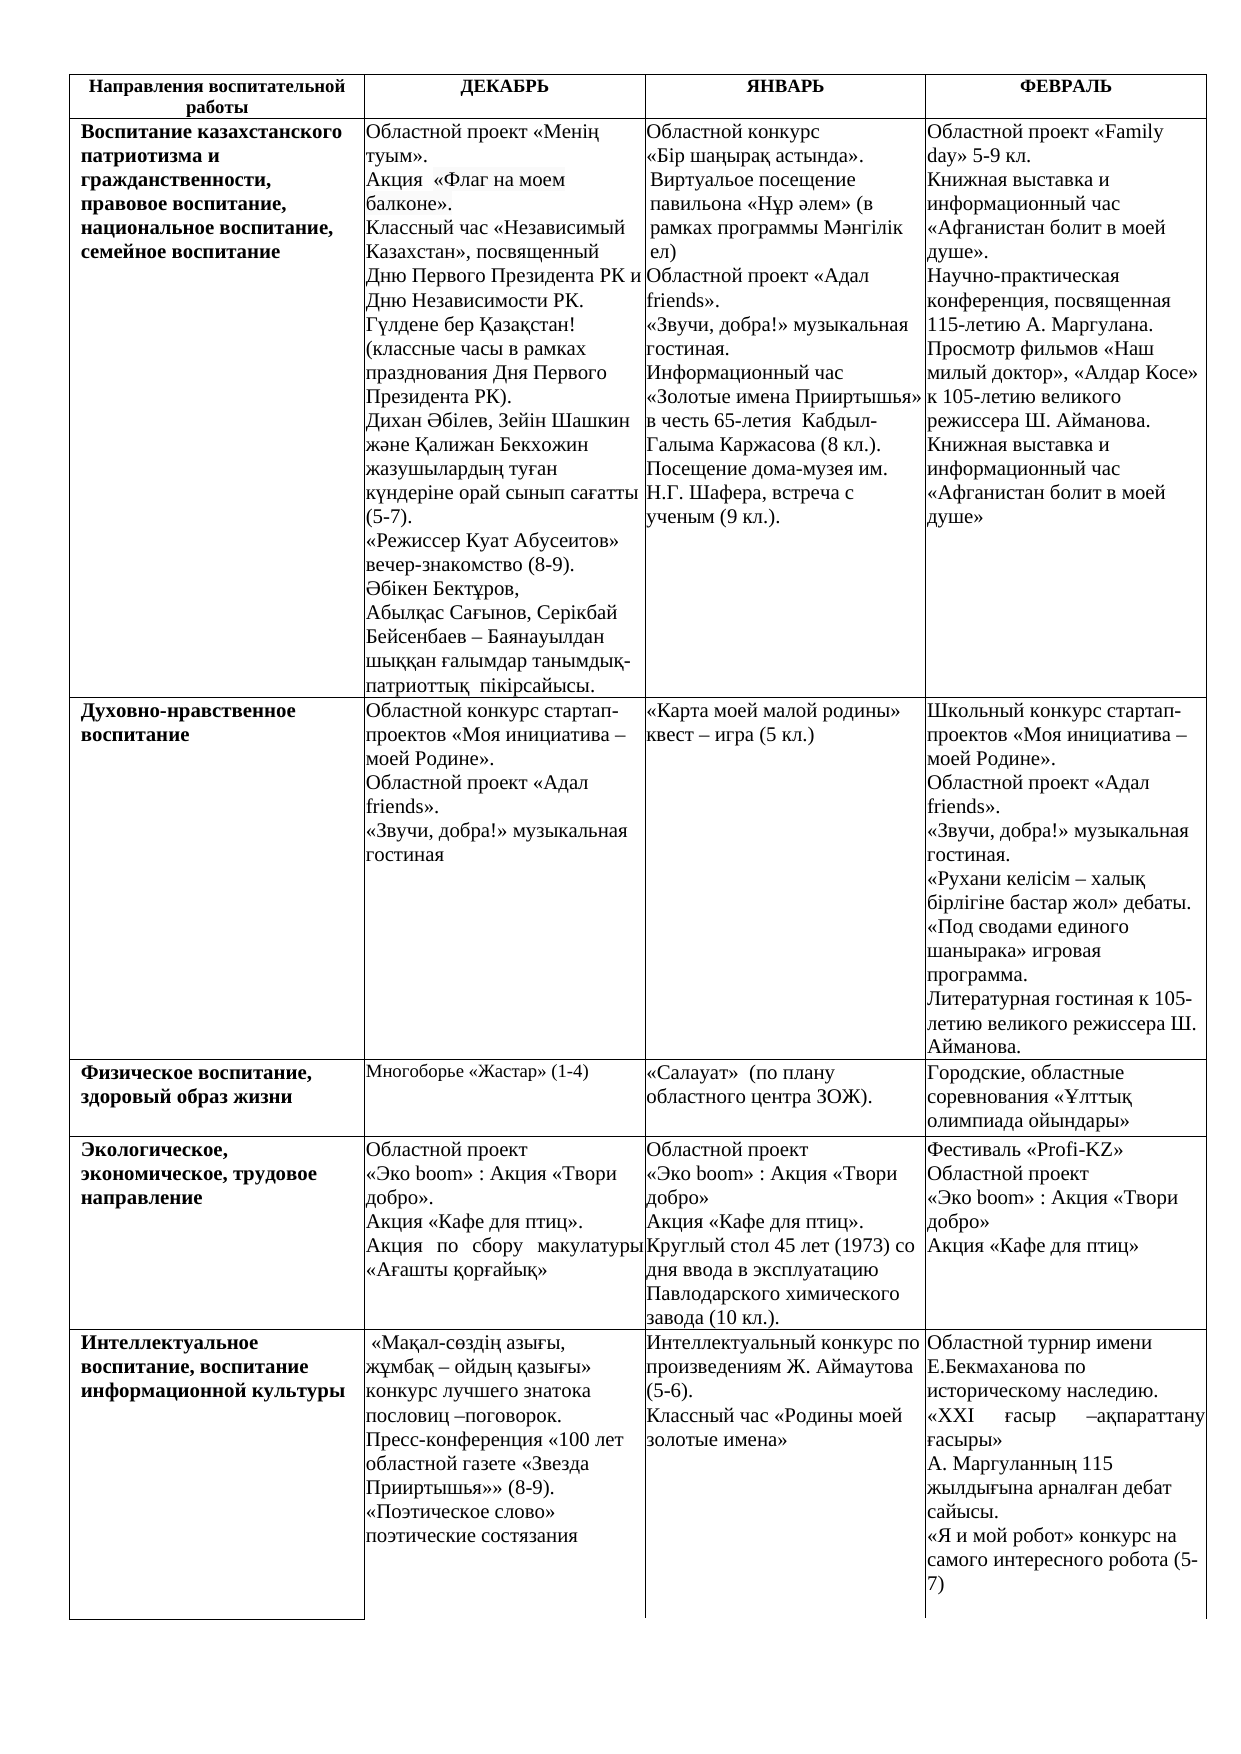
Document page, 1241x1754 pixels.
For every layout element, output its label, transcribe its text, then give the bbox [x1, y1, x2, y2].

table_cell «Карта моей малой родины» квест – игра (5 кл.) [646, 698, 925, 1058]
table_cell Интеллектуальное воспитание, воспитание информационной культуры [70, 1330, 364, 1619]
table_cell Областной конкурс стартап-проектов «Моя инициатива – моей Родине». Областной проект «Адал friends». «Звучи, добра!» музыкальная гостиная [365, 698, 645, 1058]
table_cell Фестиваль «Profi-KZ» Областной проект «Эко boom» : Акция «Твори добро» Акция «Кафе для птиц» [926, 1137, 1206, 1329]
table_cell Экологическое, экономическое, трудовое направление [70, 1137, 364, 1329]
table_cell Областной проект «Менің туым». Акция «Флаг на моем балконе». Классный час «Независимый Казахстан», посвященный Дню Первого Президента РК и Дню Независимости РК. Гүлдене бер Қазақстан! (классные часы в рамках празднования Дня Первого Президента РК). Дихан Әбілев, Зейін Шашкин және Қалижан Бекхожин жазушылардың туған күндеріне орай сынып сағатты (5-7). «Режиссер Куат Абусеитов» вечер-знакомство (8-9). Әбікен Бектұров, Абылқас Сағынов, Серікбай Бейсенбаев – Баянауылдан шыққан ғалымдар танымдық- патриоттық пікірсайысы. [365, 119, 645, 697]
table_cell Интеллектуальный конкурс по произведениям Ж. Аймаутова (5-6). Классный час «Родины моей золотые имена» [645, 1330, 926, 1619]
table_header ФЕВРАЛЬ [926, 75, 1206, 118]
table_header ДЕКАБРЬ [365, 75, 645, 118]
table_cell Областной конкурс «Бір шаңырақ астында». Виртуальое посещение павильона «Нұр әлем» (в рамках программы Мәнгілік ел) Областной проект «Адал friends». «Звучи, добра!» музыкальная гостиная. Информационный час «Золотые имена Прииртышья» в честь 65-летия Кабдыл-Галыма Каржасова (8 кл.). Посещение дома-музея им. Н.Г. Шафера, встреча с ученым (9 кл.). [646, 119, 925, 697]
table_cell Школьный конкурс стартап-проектов «Моя инициатива – моей Родине». Областной проект «Адал friends». «Звучи, добра!» музыкальная гостиная. «Рухани келісім – халық бірлігіне бастар жол» дебаты. «Под сводами единого шанырака» игровая программа. Литературная гостиная к 105-летию великого режиссера Ш. Айманова. [926, 698, 1206, 1058]
table_header Направления воспитательной работы [70, 75, 364, 118]
table_cell Физическое воспитание, здоровый образ жизни [70, 1060, 364, 1136]
table_header ЯНВАРЬ [646, 75, 925, 118]
table_cell Областной проект «Эко boom» : Акция «Твори добро» Акция «Кафе для птиц». Круглый стол 45 лет (1973) со дня ввода в эксплуатацию Павлодарского химического завода (10 кл.). [646, 1137, 925, 1329]
table_cell Духовно-нравственное воспитание [70, 698, 364, 1058]
table_cell Областной проект «Эко boom» : Акция «Твори добро». Акция «Кафе для птиц». Акция по сбору макулатуры «Ағашты қорғайық» [365, 1137, 645, 1329]
table_cell Областной проект «Family day» 5-9 кл. Книжная выставка и информационный час «Афганистан болит в моей душе». Научно-практическая конференция, посвященная 115-летию А. Маргулана. Просмотр фильмов «Наш милый доктор», «Алдар Косе» к 105-летию великого режиссера Ш. Айманова. Книжная выставка и информационный час «Афганистан болит в моей душе» [926, 119, 1206, 697]
table_cell «Мақал-сөздің азығы, жұмбақ – ойдың қазығы» конкурс лучшего знатока пословиц –поговорок. Пресс-конференция «100 лет областной газете «Звезда Прииртышья»» (8-9). «Поэтическое слово» поэтические состязания [365, 1330, 645, 1619]
table_cell «Салауат» (по плану областного центра ЗОЖ). [646, 1060, 925, 1136]
table_cell Областной турнир имени Е.Бекмаханова по историческому наследию. «ХХІ ғасыр –ақпараттану ғасыры» А. Маргуланның 115 жылдығына арналған дебат сайысы. «Я и мой робот» конкурс на самого интересного робота (5-7) [926, 1330, 1206, 1619]
table_cell Воспитание казахстанского патриотизма и гражданственности, правовое воспитание, национальное воспитание, семейное воспитание [70, 119, 364, 697]
table_cell Многоборье «Жастар» (1-4) [365, 1060, 645, 1136]
table_cell Городские, областные соревнования «Ұлттық олимпиада ойындары» [926, 1060, 1206, 1136]
